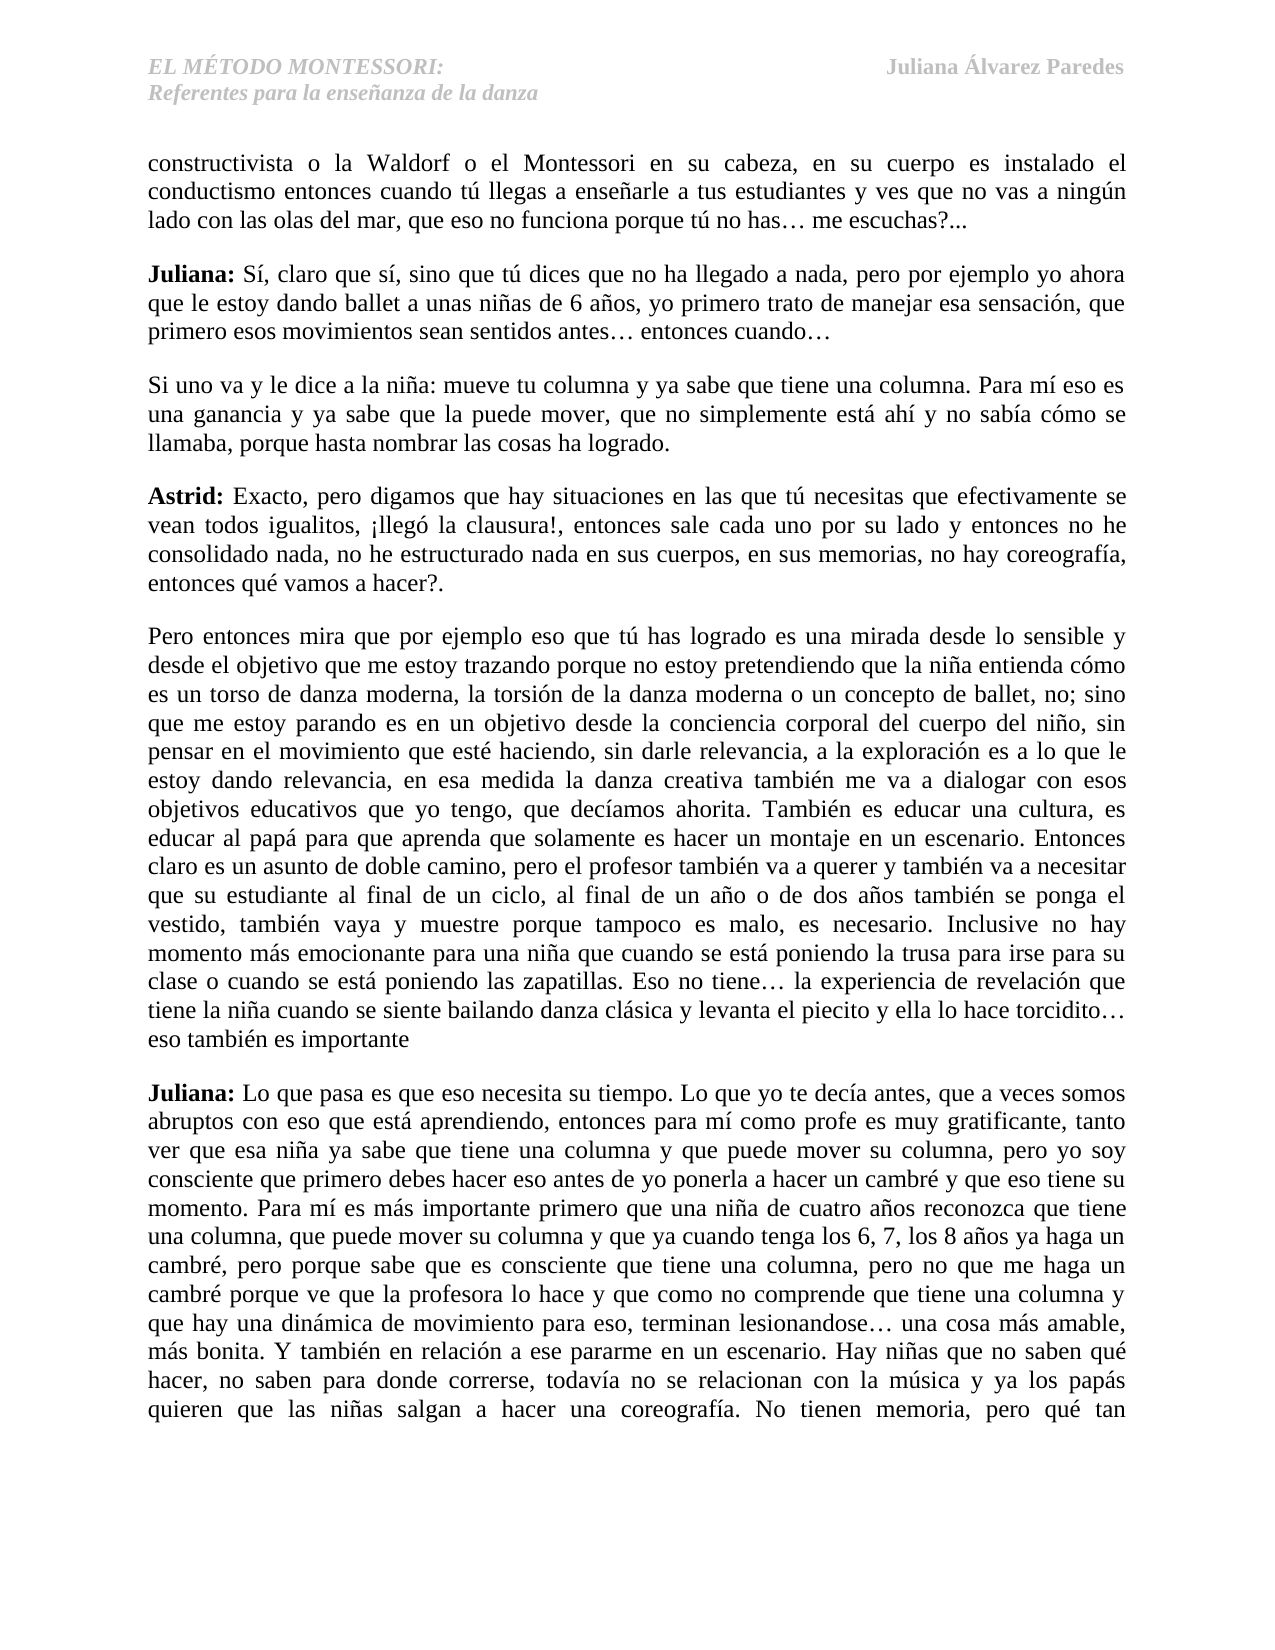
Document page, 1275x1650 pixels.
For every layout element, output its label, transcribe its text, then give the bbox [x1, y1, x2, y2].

text Si uno va y le dice a la niña: mueve tu columna y ya sabe que tiene una columna. Para mí eso es una ganancia y ya sabe que la puede mover, que no simplemente está ahí y no sabía cómo se llamaba, porque hasta nombrar las cosas ha logrado. [148, 370, 1127, 456]
text Juliana: Sí, claro que sí, sino que tú dices que no ha llegado a nada, pero por ejemplo yo ahora que le estoy dando ballet a unas niñas de 6 años, yo primero trato de manejar esa sensación, que primero esos movimientos sean sentidos antes… entonces cuando… [148, 259, 1127, 345]
text Astrid: Exacto, pero digamos que hay situaciones en las que tú necesitas que efectivamente se vean todos igualitos, ¡llegó la clausura!, entonces sale cada uno por su lado y entonces no he consolidado nada, no he estructurado nada en sus cuerpos, en sus memorias, no hay coreografía, entonces qué vamos a hacer?. [148, 481, 1127, 596]
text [148, 148, 1127, 234]
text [148, 1078, 1127, 1423]
text Pero entonces mira que por ejemplo eso que tú has logrado es una mirada desde lo sensible y desde el objetivo que me estoy trazando porque no estoy pretendiendo que la niña entienda cómo es un torso de danza moderna, la torsión de la danza moderna o un concepto de ballet, no; sino que me estoy parando es en un objetivo desde la conciencia corporal del cuerpo del niño, sin pensar en el movimiento que esté haciendo, sin darle relevancia, a la exploración es a lo que le estoy dando relevancia, en esa medida la danza creativa también me va a dialogar con esos objetivos educativos que yo tengo, que decíamos ahorita. También es educar una cultura, es educar al papá para que aprenda que solamente es hacer un montaje en un escenario. Entonces claro es un asunto de doble camino, pero el profesor también va a querer y también va a necesitar que su estudiante al final de un ciclo, al final de un año o de dos años también se ponga el vestido, también vaya y muestre porque tampoco es malo, es necesario. Inclusive no hay momento más emocionante para una niña que cuando se está poniendo la trusa para irse para su clase o cuando se está poniendo las zapatillas. Eso no tiene… la experiencia de revelación que tiene la niña cuando se siente bailando danza clásica y levanta el piecito y ella lo hace torcidito… eso también es importante [148, 621, 1127, 1053]
